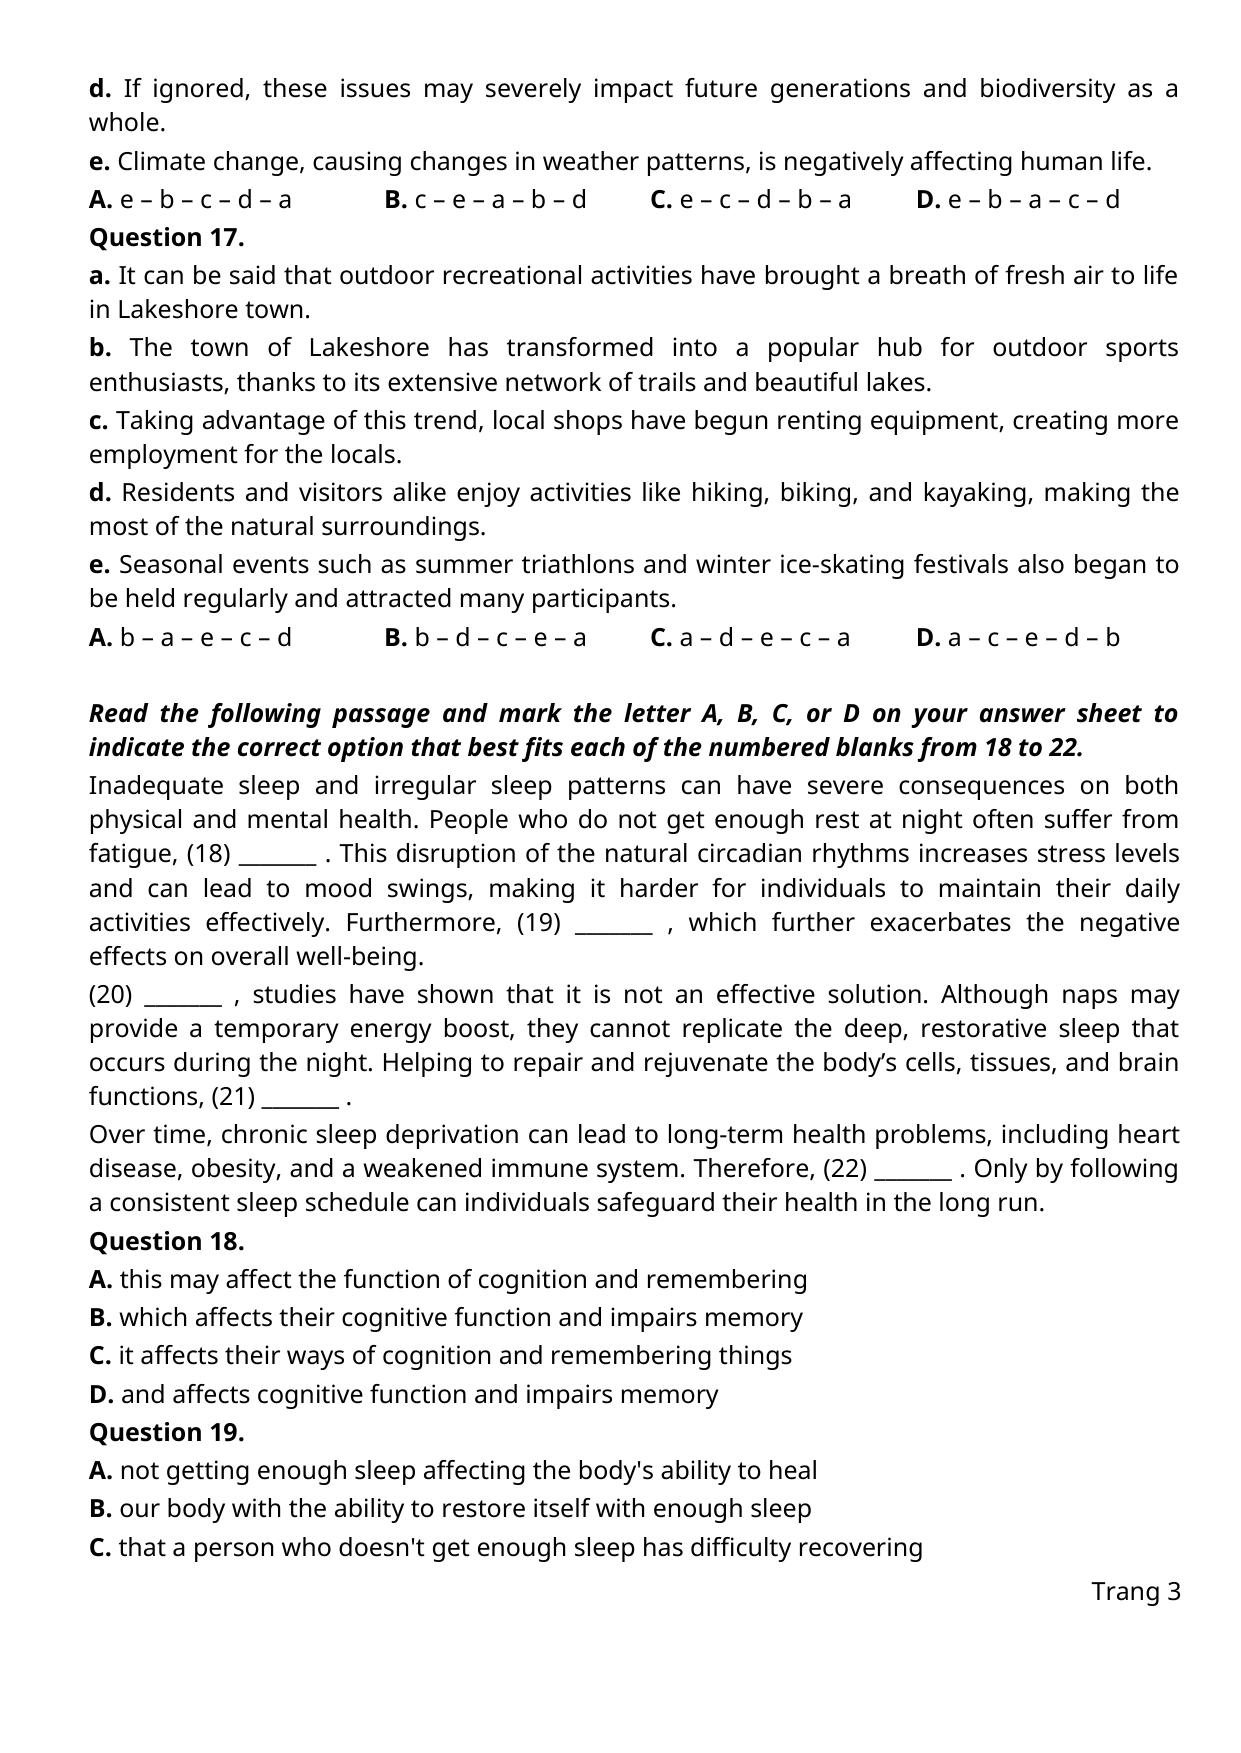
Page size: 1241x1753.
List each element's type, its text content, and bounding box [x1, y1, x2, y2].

text e. Climate change, causing changes in weather patterns, is negatively affecting human life. [89, 143, 1181, 177]
text d. If ignored, these issues may severely impact future generations and biodiversity as a whole. [89, 71, 1181, 139]
text A. e – b – c – d – a B. c – e – a – b – d C. e – c – d – b – a D. e – b – a – c – d [89, 181, 1181, 215]
text Question 17. [89, 219, 1181, 254]
text D. and affects cognitive function and impairs memory [89, 1376, 1181, 1410]
text d. Residents and visitors alike enjoy activities like hiking, biking, and kayaking, making the most of the natural surroundings. [89, 475, 1181, 543]
text Question 19. [89, 1414, 1181, 1448]
text b. The town of Lakeshore has transformed into a popular hub for outdoor sports enthusiasts, thanks to its extensive network of trails and beautiful lakes. [89, 330, 1181, 398]
text B. which affects their cognitive function and impairs memory [89, 1300, 1181, 1334]
text Question 18. [89, 1223, 1181, 1257]
text B. our body with the ability to restore itself with enough sleep [89, 1491, 1181, 1525]
text Read the following passage and mark the letter A, B, C, or D on your answer sheet to indicate the correct option that best fits each of the numbered blanks from 18 to 22. [89, 696, 1181, 764]
text A. b – a – e – c – d B. b – d – c – e – a C. a – d – e – c – a D. a – c – e – d – b [89, 619, 1181, 653]
text a. It can be said that outdoor recreational activities have brought a breath of fresh air to life in Lakeshore town. [89, 258, 1181, 326]
text C. it affects their ways of cognition and remembering things [89, 1338, 1181, 1372]
text c. Taking advantage of this trend, local shops have begun renting equipment, creating more employment for the locals. [89, 402, 1181, 471]
text C. that a person who doesn't get enough sleep has difficulty recovering [89, 1529, 1181, 1563]
text Inadequate sleep and irregular sleep patterns can have severe consequences on both physical and mental health. People who do not get enough rest at night often suffer from fatigue, (18) _______ . This disruption of the natural circadian rhythms increases stress levels and can lead to mood swings, making it harder for individuals to maintain their daily activities effectively. Furthermore, (19) _______ , which further exacerbates the negative effects on overall well-being. [89, 768, 1181, 972]
text A. this may affect the function of cognition and remembering [89, 1262, 1181, 1296]
text (20) _______ , studies have shown that it is not an effective solution. Although naps may provide a temporary energy boost, they cannot replicate the deep, restorative sleep that occurs during the night. Helping to repair and rejuvenate the body’s cells, tissues, and brain functions, (21) _______ . [89, 977, 1181, 1113]
text A. not getting enough sleep affecting the body's ability to heal [89, 1453, 1181, 1487]
text e. Seasonal events such as summer triathlons and winter ice-skating festivals also began to be held regularly and attracted many participants. [89, 547, 1181, 615]
text Over time, chronic sleep deprivation can lead to long-term health problems, including heart disease, obesity, and a weakened immune system. Therefore, (22) _______ . Only by following a consistent sleep schedule can individuals safeguard their health in the long run. [89, 1117, 1181, 1219]
